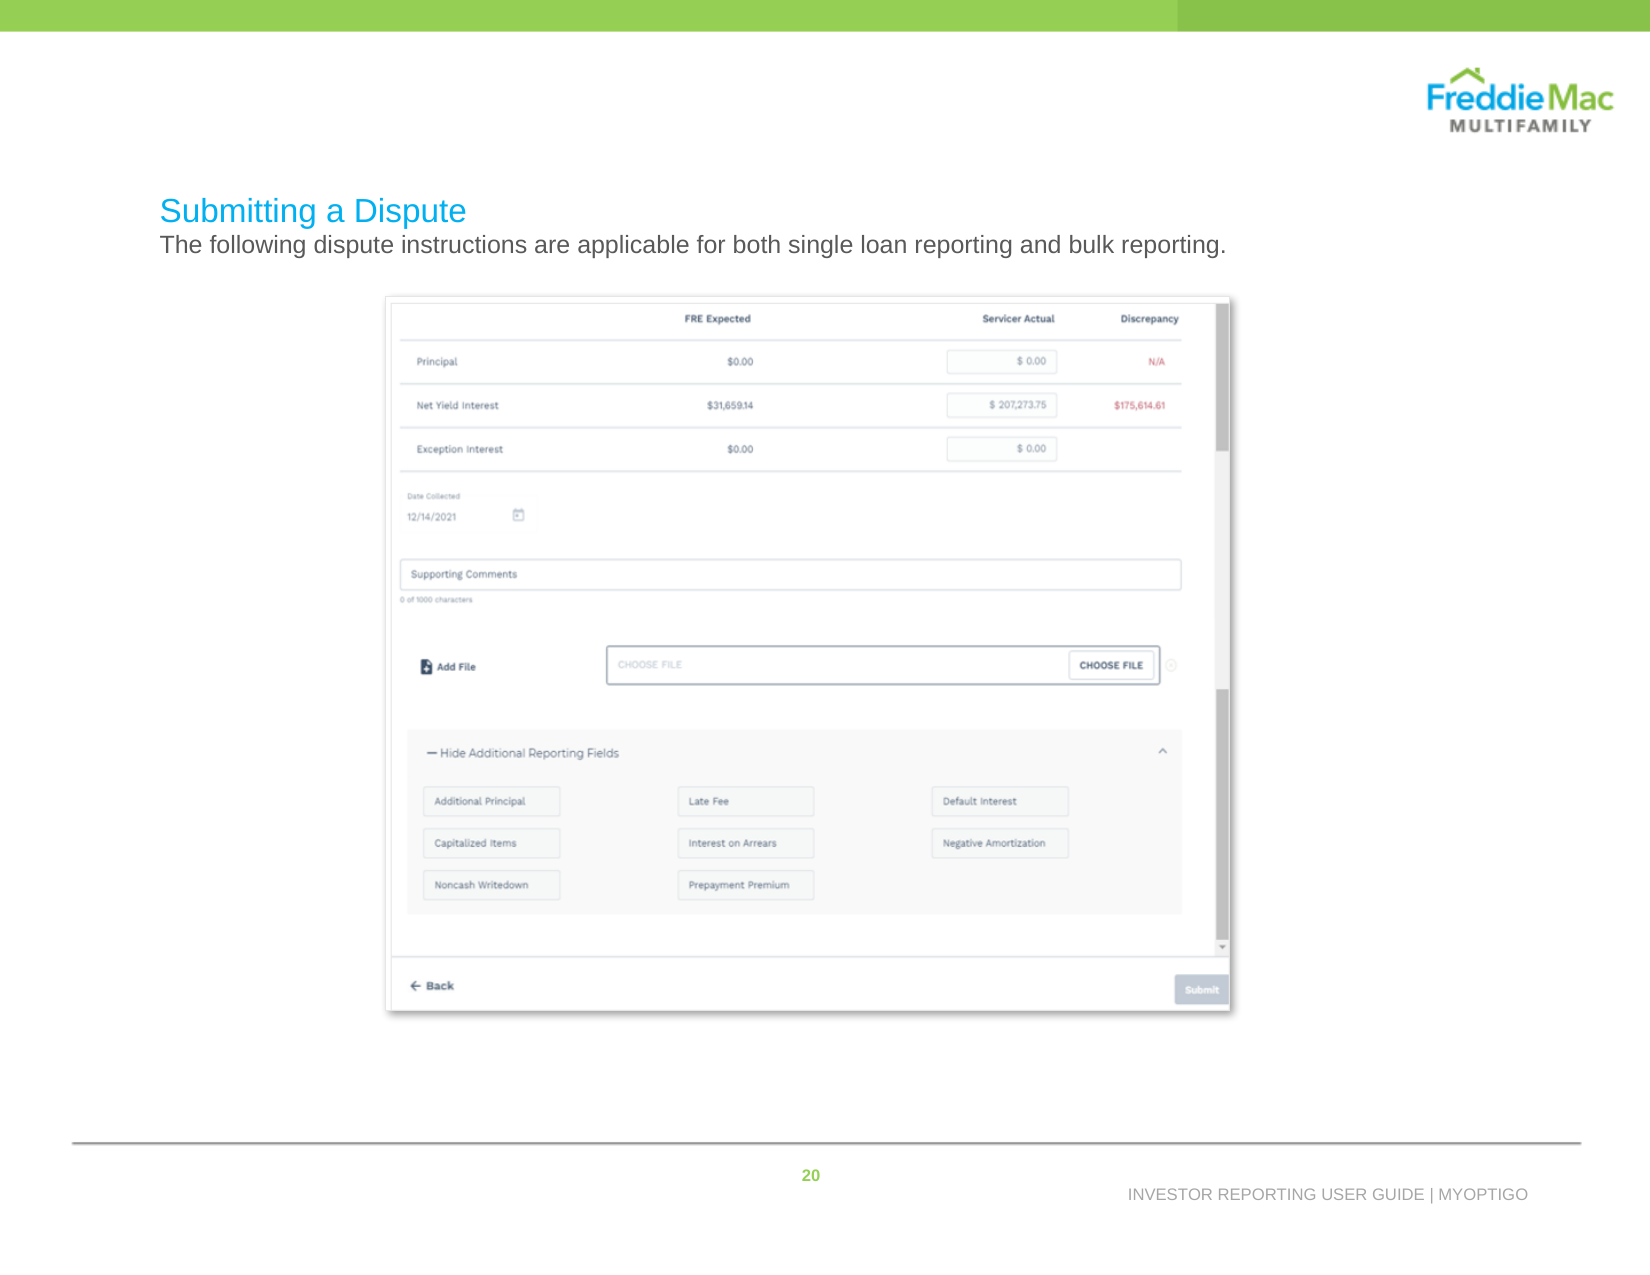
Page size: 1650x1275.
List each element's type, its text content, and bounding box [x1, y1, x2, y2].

text The following dispute instructions are applicable for both single loan reporting and bulk reporting. [159, 230, 1462, 258]
subtitle Submitting a Dispute [159, 191, 1462, 230]
picture [386, 297, 1229, 1010]
